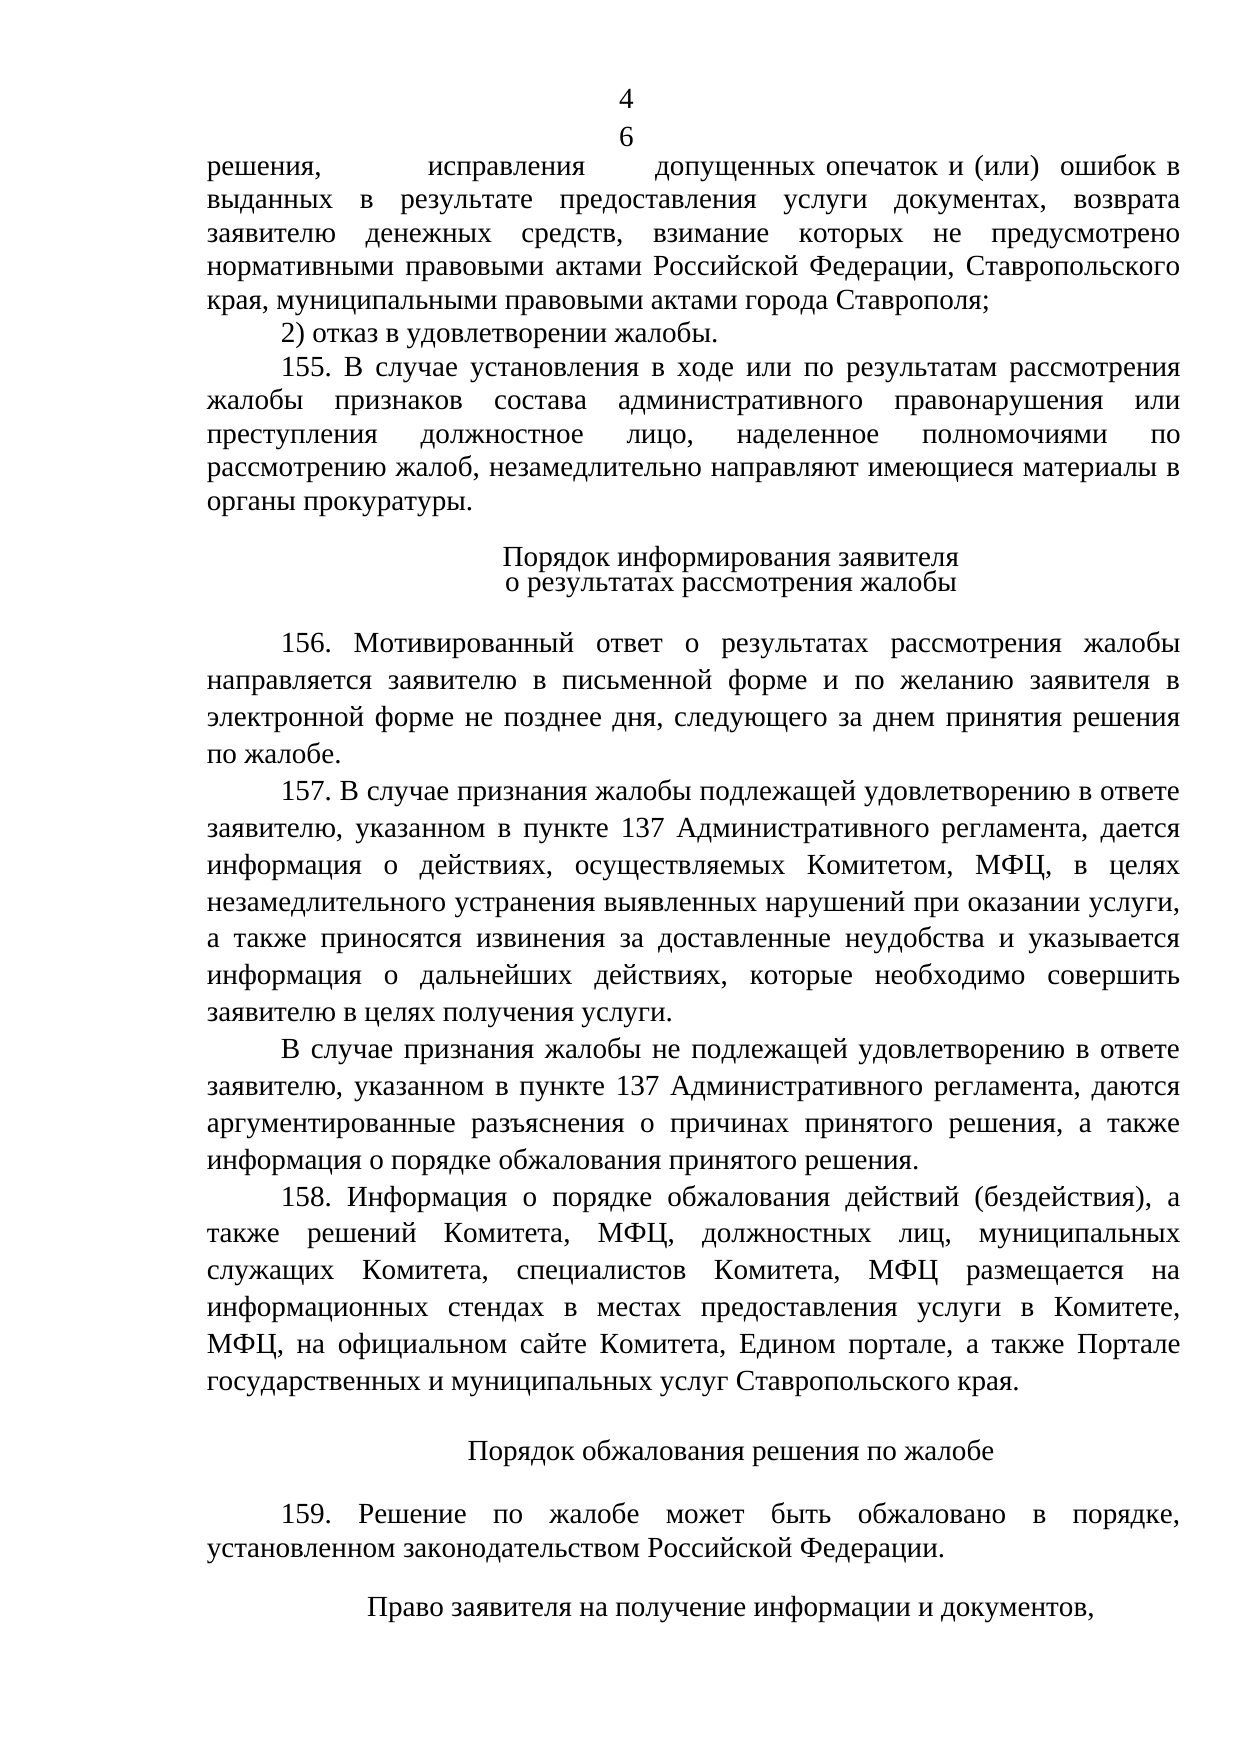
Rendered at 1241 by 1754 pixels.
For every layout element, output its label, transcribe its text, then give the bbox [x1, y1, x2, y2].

text Порядок информирования заявителя [207, 546, 656, 571]
text 2) отказ в удовлетворении жалобы. [207, 315, 1181, 349]
text 157. В случае признания жалобы подлежащей удовлетворению в ответе заявителю, указанном в пункте 137 Административного регламента, дается информация о действиях, осуществляемых Комитетом, МФЦ, в целях незамедлительного устранения выявленных нарушений при оказании услуги, а также приносятся извинения за доставленные неудобства и указывается информация о дальнейших действиях, которые необходимо совершить заявителю в целях получения услуги. [207, 773, 1181, 1028]
text Порядок обжалования решения по жалобе [207, 1433, 1181, 1467]
text 159. Решение по жалобе может быть обжаловано в порядке, установленном законодательством Российской Федерации. [207, 1496, 1181, 1563]
text 158. Информация о порядке обжалования действий (бездействия), а также решений Комитета, МФЦ, должностных лиц, муниципальных служащих Комитета, специалистов Комитета, МФЦ размещается на информационных стендах в местах предоставления услуги в Комитете, МФЦ, на официальном сайте Комитета, Едином портале, а также Портале государственных и муниципальных услуг Ставропольского края. [207, 1179, 1181, 1397]
text Право заявителя на получение информации и документов, [207, 1593, 1181, 1622]
text Порядок информирования заявителя [659, 546, 1181, 571]
text В случае признания жалобы не подлежащей удовлетворению в ответе заявителю, указанном в пункте 137 Административного регламента, даются аргументированные разъяснения о причинах принятого решения, а также информация о порядке обжалования принятого решения. [207, 1031, 1181, 1175]
text о результатах рассмотрения жалобы [207, 571, 1181, 596]
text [207, 148, 1181, 315]
text 156. Мотивированный ответ о результатах рассмотрения жалобы направляется заявителю в письменной форме и по желанию заявителя в электронной форме не позднее дня, следующего за днем принятия решения по жалобе. [207, 626, 1181, 770]
text 155. В случае установления в ходе или по результатам рассмотрения жалобы признаков состава административного правонарушения или преступления должностное лицо, наделенное полномочиями по рассмотрению жалоб, незамедлительно направляют имеющиеся материалы в органы прокуратуры. [207, 349, 1181, 517]
